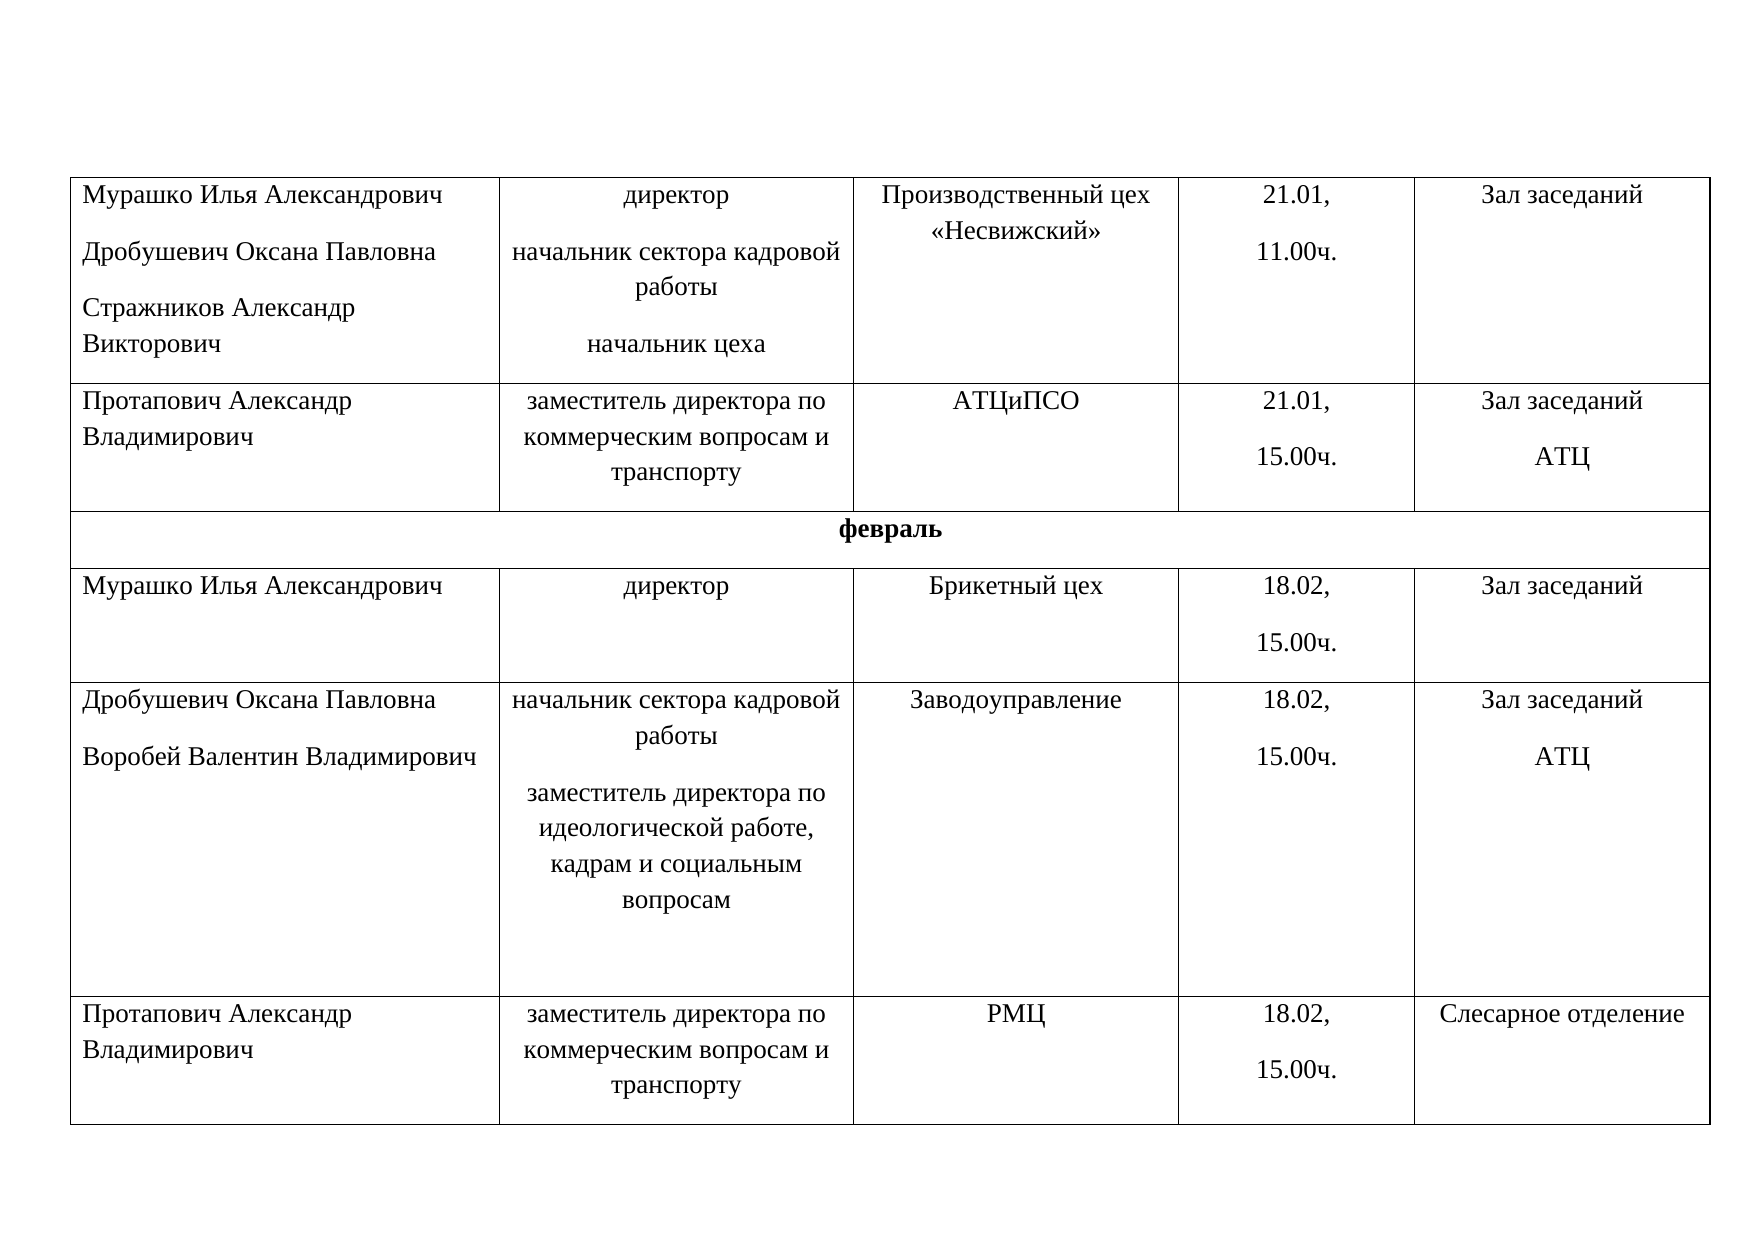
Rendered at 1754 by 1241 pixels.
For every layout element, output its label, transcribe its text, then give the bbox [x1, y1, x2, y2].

table_cell 18.02, 15.00ч. [1179, 569, 1414, 682]
table_cell заместитель директора по коммерческим вопросам и транспорту [500, 997, 853, 1124]
table_cell Зал заседаний АТЦ [1415, 683, 1709, 996]
table_cell Производственный цех «Несвижский» [854, 178, 1178, 383]
table_cell Зал заседаний [1415, 178, 1709, 383]
table_cell 21.01, 11.00ч. [1179, 178, 1414, 383]
table_cell РМЦ [854, 997, 1178, 1124]
table_cell директор начальник сектора кадровой работы начальник цеха [500, 178, 853, 383]
table_cell 21.01, 15.00ч. [1179, 384, 1414, 511]
table_cell февраль [71, 512, 1709, 568]
table_cell Заводоуправление [854, 683, 1178, 996]
table_cell заместитель директора по коммерческим вопросам и транспорту [500, 384, 853, 511]
table_cell 18.02, 15.00ч. [1179, 997, 1414, 1124]
table_cell Брикетный цех [854, 569, 1178, 682]
table_cell Слесарное отделение [1415, 997, 1709, 1124]
table_cell 18.02, 15.00ч. [1179, 683, 1414, 996]
table_cell Протапович Александр Владимирович [71, 384, 499, 511]
table_cell АТЦиПСО [854, 384, 1178, 511]
table_cell директор [500, 569, 853, 682]
table_cell Мурашко Илья Александрович [71, 569, 499, 682]
table_cell Дробушевич Оксана Павловна Воробей Валентин Владимирович [71, 683, 499, 996]
table_cell начальник сектора кадровой работы заместитель директора по идеологической работе, кадрам и социальным вопросам [500, 683, 853, 996]
table_cell Протапович Александр Владимирович [71, 997, 499, 1124]
table_cell Зал заседаний АТЦ [1415, 384, 1709, 511]
table_cell Мурашко Илья Александрович Дробушевич Оксана Павловна Стражников Александр Викторович [71, 178, 499, 383]
table_cell Зал заседаний [1415, 569, 1709, 682]
